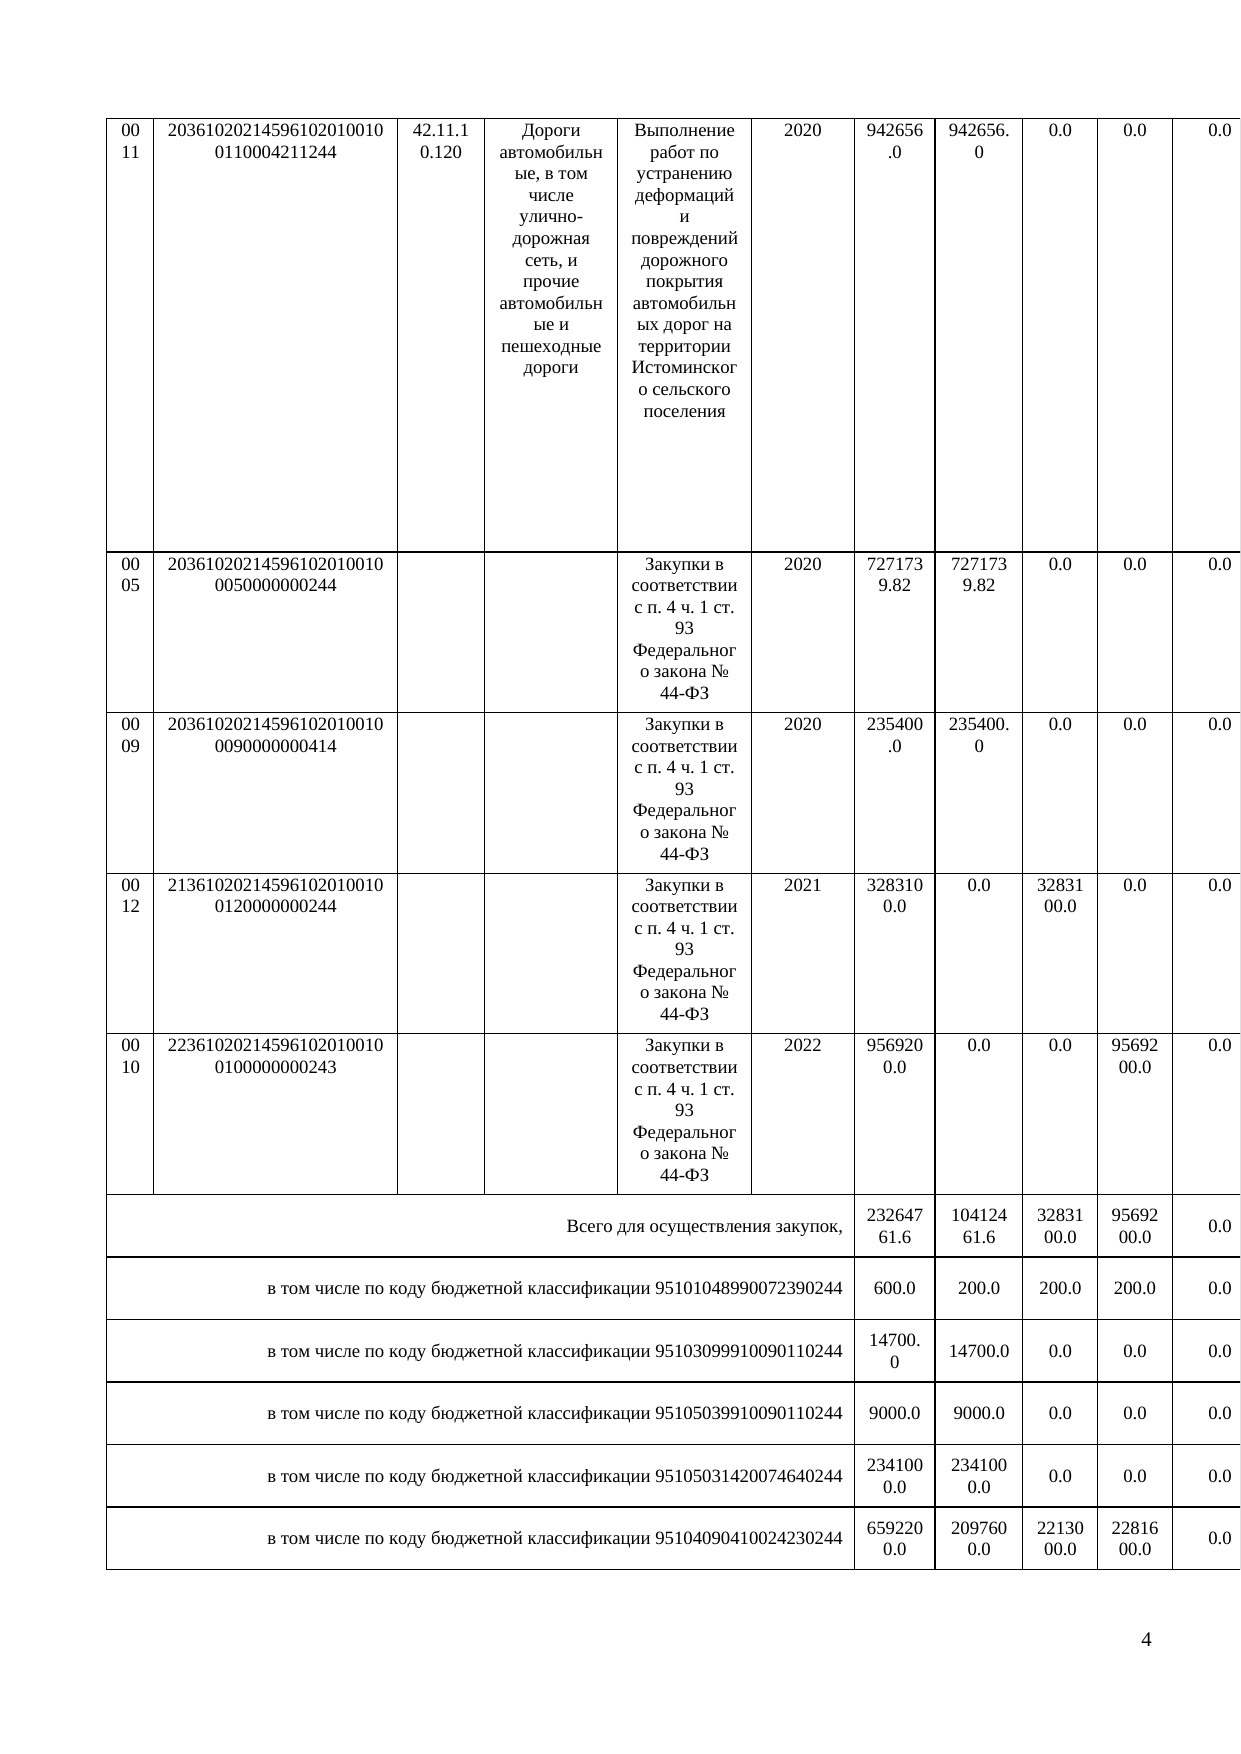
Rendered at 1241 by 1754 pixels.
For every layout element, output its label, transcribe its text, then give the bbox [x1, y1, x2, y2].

table_cell 0.0 [1023, 713, 1097, 873]
table_cell 2020 [752, 553, 854, 712]
table_cell 9569200.0 [855, 1034, 934, 1194]
table_cell в том числе по коду бюджетной классификации 95105039910090110244 [107, 1383, 854, 1444]
table_cell 235400.0 [855, 713, 934, 873]
table_cell 942656.0 [855, 119, 934, 551]
table_cell 0.0 [1023, 1383, 1097, 1444]
table_cell 6592200.0 [855, 1508, 934, 1569]
table_cell Закупки в соответствии с п. 4 ч. 1 ст. 93 Федерального закона № 44-ФЗ [618, 874, 751, 1033]
table_cell 0012 [107, 874, 153, 1033]
table_cell 10412461.6 [936, 1195, 1022, 1256]
table_cell 23264761.6 [855, 1195, 934, 1256]
table_cell 200.0 [1098, 1258, 1172, 1319]
table_cell Всего для осуществления закупок, [107, 1195, 854, 1256]
table_cell 2341000.0 [855, 1445, 934, 1506]
table_cell 3283100.0 [1023, 1195, 1097, 1256]
table_cell Закупки в соответствии с п. 4 ч. 1 ст. 93 Федерального закона № 44-ФЗ [618, 1034, 751, 1194]
table_cell 213610202145961020100100120000000244 [154, 874, 397, 1033]
table_cell 9569200.0 [1098, 1195, 1172, 1256]
table_cell Закупки в соответствии с п. 4 ч. 1 ст. 93 Федерального закона № 44-ФЗ [618, 713, 751, 873]
table_cell 0.0 [1023, 1320, 1097, 1381]
table_cell 0.0 [1173, 1320, 1240, 1381]
table_cell 2020 [752, 713, 854, 873]
table_cell 0.0 [1173, 713, 1240, 873]
table_cell 0.0 [1173, 874, 1240, 1033]
table_cell в том числе по коду бюджетной классификации 95101048990072390244 [107, 1258, 854, 1319]
table_cell 2281600.0 [1098, 1508, 1172, 1569]
table_cell 600.0 [855, 1258, 934, 1319]
table_cell 2213000.0 [1023, 1508, 1097, 1569]
table_cell Закупки в соответствии с п. 4 ч. 1 ст. 93 Федерального закона № 44-ФЗ [618, 553, 751, 712]
table_cell 3283100.0 [855, 874, 934, 1033]
table_cell 0.0 [1173, 1445, 1240, 1506]
table_cell 223610202145961020100100100000000243 [154, 1034, 397, 1194]
table_cell 2097600.0 [936, 1508, 1022, 1569]
table_cell 0.0 [1098, 1383, 1172, 1444]
table_cell 235400.0 [936, 713, 1022, 873]
table_cell 0.0 [1098, 1320, 1172, 1381]
table_cell 200.0 [1023, 1258, 1097, 1319]
table_cell 7271739.82 [855, 553, 934, 712]
table_cell 942656.0 [936, 119, 1022, 551]
table_cell 0005 [107, 553, 153, 712]
table_cell 0.0 [1173, 1034, 1240, 1194]
table_cell 0.0 [1023, 553, 1097, 712]
table_cell 0011 [107, 119, 153, 551]
table_cell [398, 553, 484, 712]
table_cell 0.0 [1098, 553, 1172, 712]
table_cell в том числе по коду бюджетной классификации 95103099910090110244 [107, 1320, 854, 1381]
table_cell 3283100.0 [1023, 874, 1097, 1033]
table_cell 203610202145961020100100050000000244 [154, 553, 397, 712]
table_cell [398, 874, 484, 1033]
table_cell 2022 [752, 1034, 854, 1194]
table_cell 0.0 [1173, 1258, 1240, 1319]
table_cell 0.0 [1098, 874, 1172, 1033]
table_cell 0.0 [936, 874, 1022, 1033]
table_cell 0.0 [1173, 1195, 1240, 1256]
table_cell 9569200.0 [1098, 1034, 1172, 1194]
table_cell 7271739.82 [936, 553, 1022, 712]
table_cell в том числе по коду бюджетной классификации 95104090410024230244 [107, 1508, 854, 1569]
table_cell 0.0 [936, 1034, 1022, 1194]
table_cell 42.11.10.120 [398, 119, 484, 551]
table_cell 200.0 [936, 1258, 1022, 1319]
table_cell 2341000.0 [936, 1445, 1022, 1506]
table_cell 0.0 [1173, 1508, 1240, 1569]
table_cell 0.0 [1023, 1445, 1097, 1506]
table_cell 0.0 [1173, 1383, 1240, 1444]
table_cell 14700.0 [936, 1320, 1022, 1381]
table_cell 2021 [752, 874, 854, 1033]
table_cell [398, 1034, 484, 1194]
table_cell [485, 874, 617, 1033]
table_cell 0.0 [1023, 1034, 1097, 1194]
table_cell [485, 1034, 617, 1194]
table_cell 2020 [752, 119, 854, 551]
table_cell 14700.0 [855, 1320, 934, 1381]
table_cell 0.0 [1173, 553, 1240, 712]
table_cell [485, 553, 617, 712]
table_cell 9000.0 [936, 1383, 1022, 1444]
table_cell [398, 713, 484, 873]
table_cell в том числе по коду бюджетной классификации 95105031420074640244 [107, 1445, 854, 1506]
table_cell Выполнение работ по устранению деформаций и повреждений дорожного покрытия автомобильных дорог на территории Истоминского сельского поселения [618, 119, 751, 551]
table_cell [485, 713, 617, 873]
table_cell 0.0 [1098, 713, 1172, 873]
table_cell 0.0 [1098, 119, 1172, 551]
table_cell 0009 [107, 713, 153, 873]
table_cell Дороги автомобильные, в том числе улично-дорожная сеть, и прочие автомобильные и пешеходные дороги [485, 119, 617, 551]
table_cell 0010 [107, 1034, 153, 1194]
table_cell 0.0 [1023, 119, 1097, 551]
table_cell 203610202145961020100100090000000414 [154, 713, 397, 873]
table_cell 0.0 [1098, 1445, 1172, 1506]
table_cell 203610202145961020100100110004211244 [154, 119, 397, 551]
table_cell 9000.0 [855, 1383, 934, 1444]
table_cell 0.0 [1173, 119, 1240, 551]
